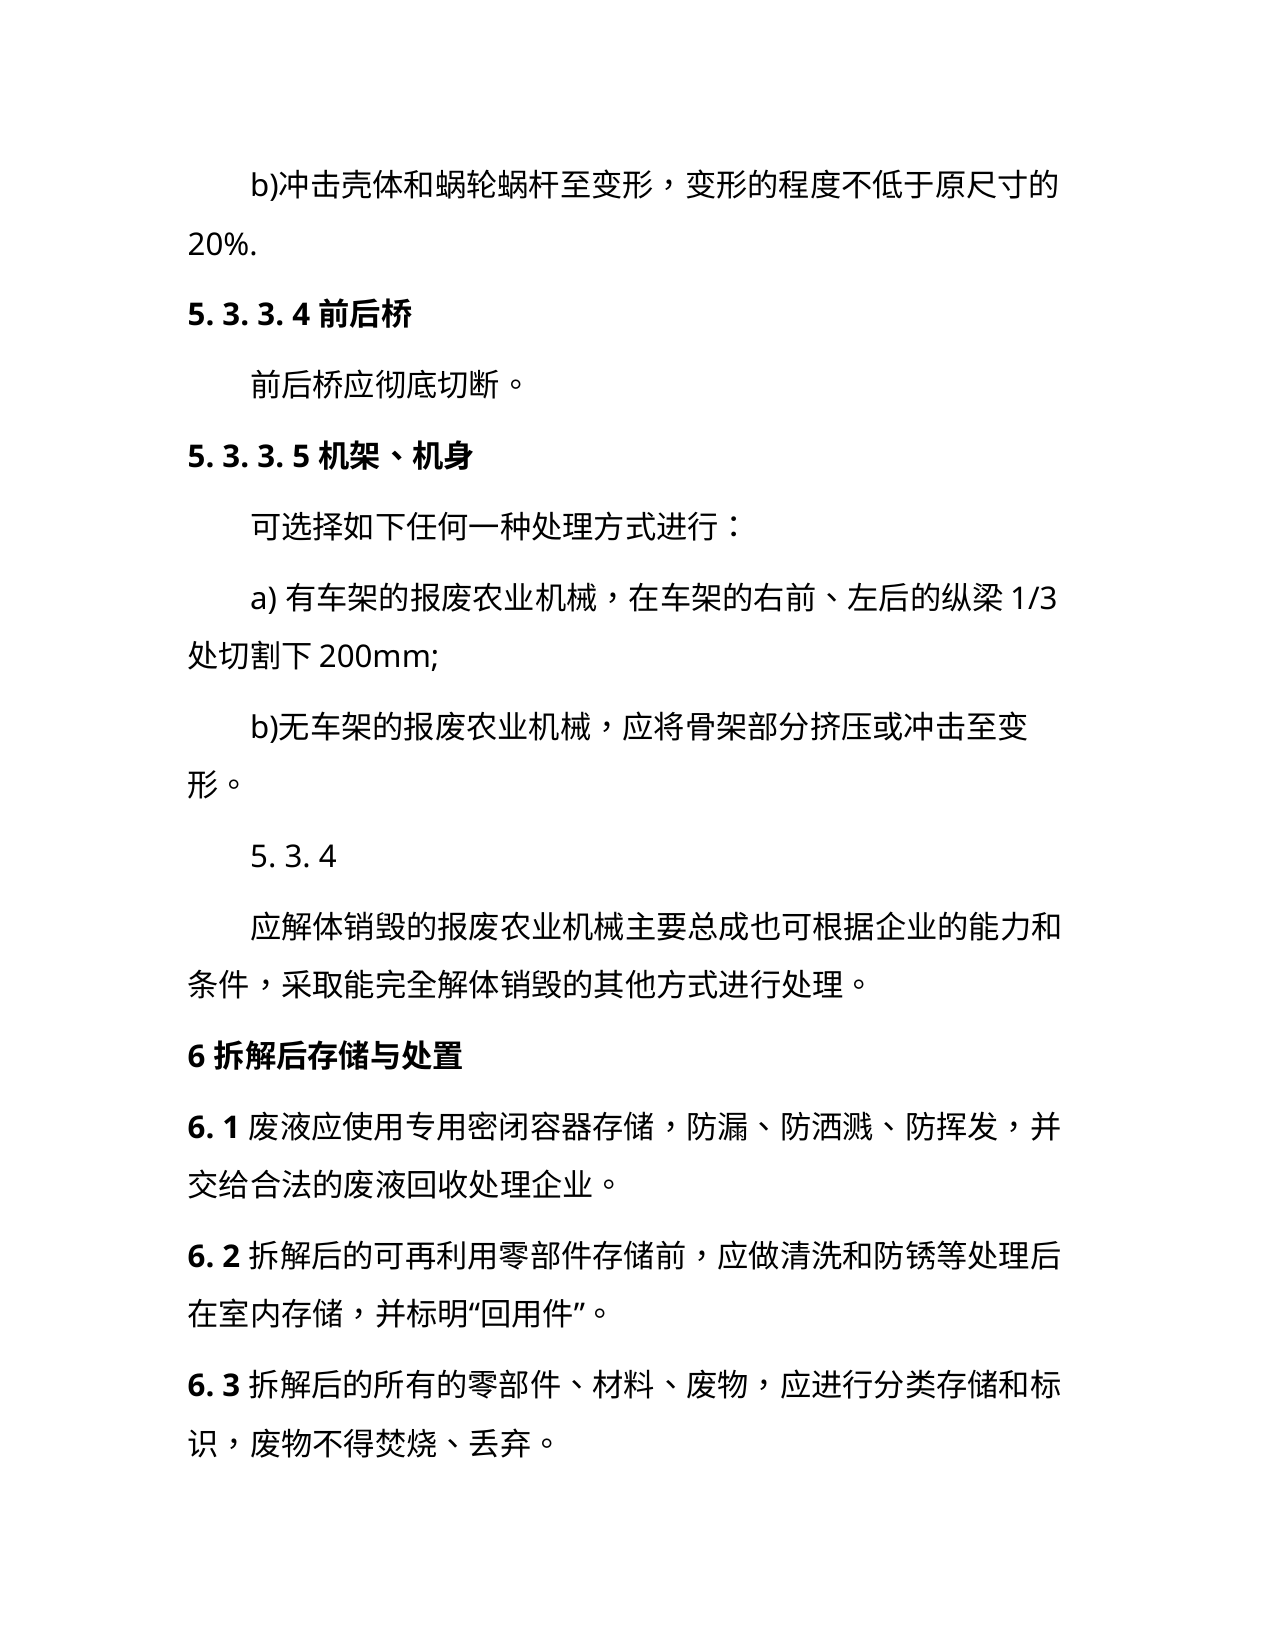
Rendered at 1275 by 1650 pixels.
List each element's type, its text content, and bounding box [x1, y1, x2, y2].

text 可选择如下任何一种处理方式进行： [187, 492, 1087, 550]
text b)冲击壳体和蜗轮蜗杆至变形，变形的程度不低于原尺寸的20%. [187, 150, 1087, 267]
text 6. 1 废液应使用专用密闭容器存储，防漏、防洒溅、防挥发，并交给合法的废液回收处理企业。 [187, 1092, 1087, 1208]
text 5. 3. 3. 4 前后桥 [187, 279, 1087, 337]
text b)无车架的报废农业机械，应将骨架部分挤压或冲击至变形。 [187, 692, 1087, 808]
text 5. 3. 4 [187, 821, 1087, 879]
text 6. 3 拆解后的所有的零部件、材料、废物，应进行分类存储和标识，废物不得焚烧、丢弃。 [187, 1350, 1087, 1467]
text a) 有车架的报废农业机械，在车架的右前、左后的纵梁1/3处切割下200mm; [187, 562, 1087, 679]
text 前后桥应彻底切断。 [187, 350, 1087, 408]
text 6. 2 拆解后的可再利用零部件存储前，应做清洗和防锈等处理后在室内存储，并标明“回用件”。 [187, 1221, 1087, 1337]
text 6 拆解后存储与处置 [187, 1021, 1087, 1079]
text 5. 3. 3. 5 机架、机身 [187, 421, 1087, 479]
text 应解体销毁的报废农业机械主要总成也可根据企业的能力和条件，采取能完全解体销毁的其他方式进行处理。 [187, 892, 1087, 1008]
